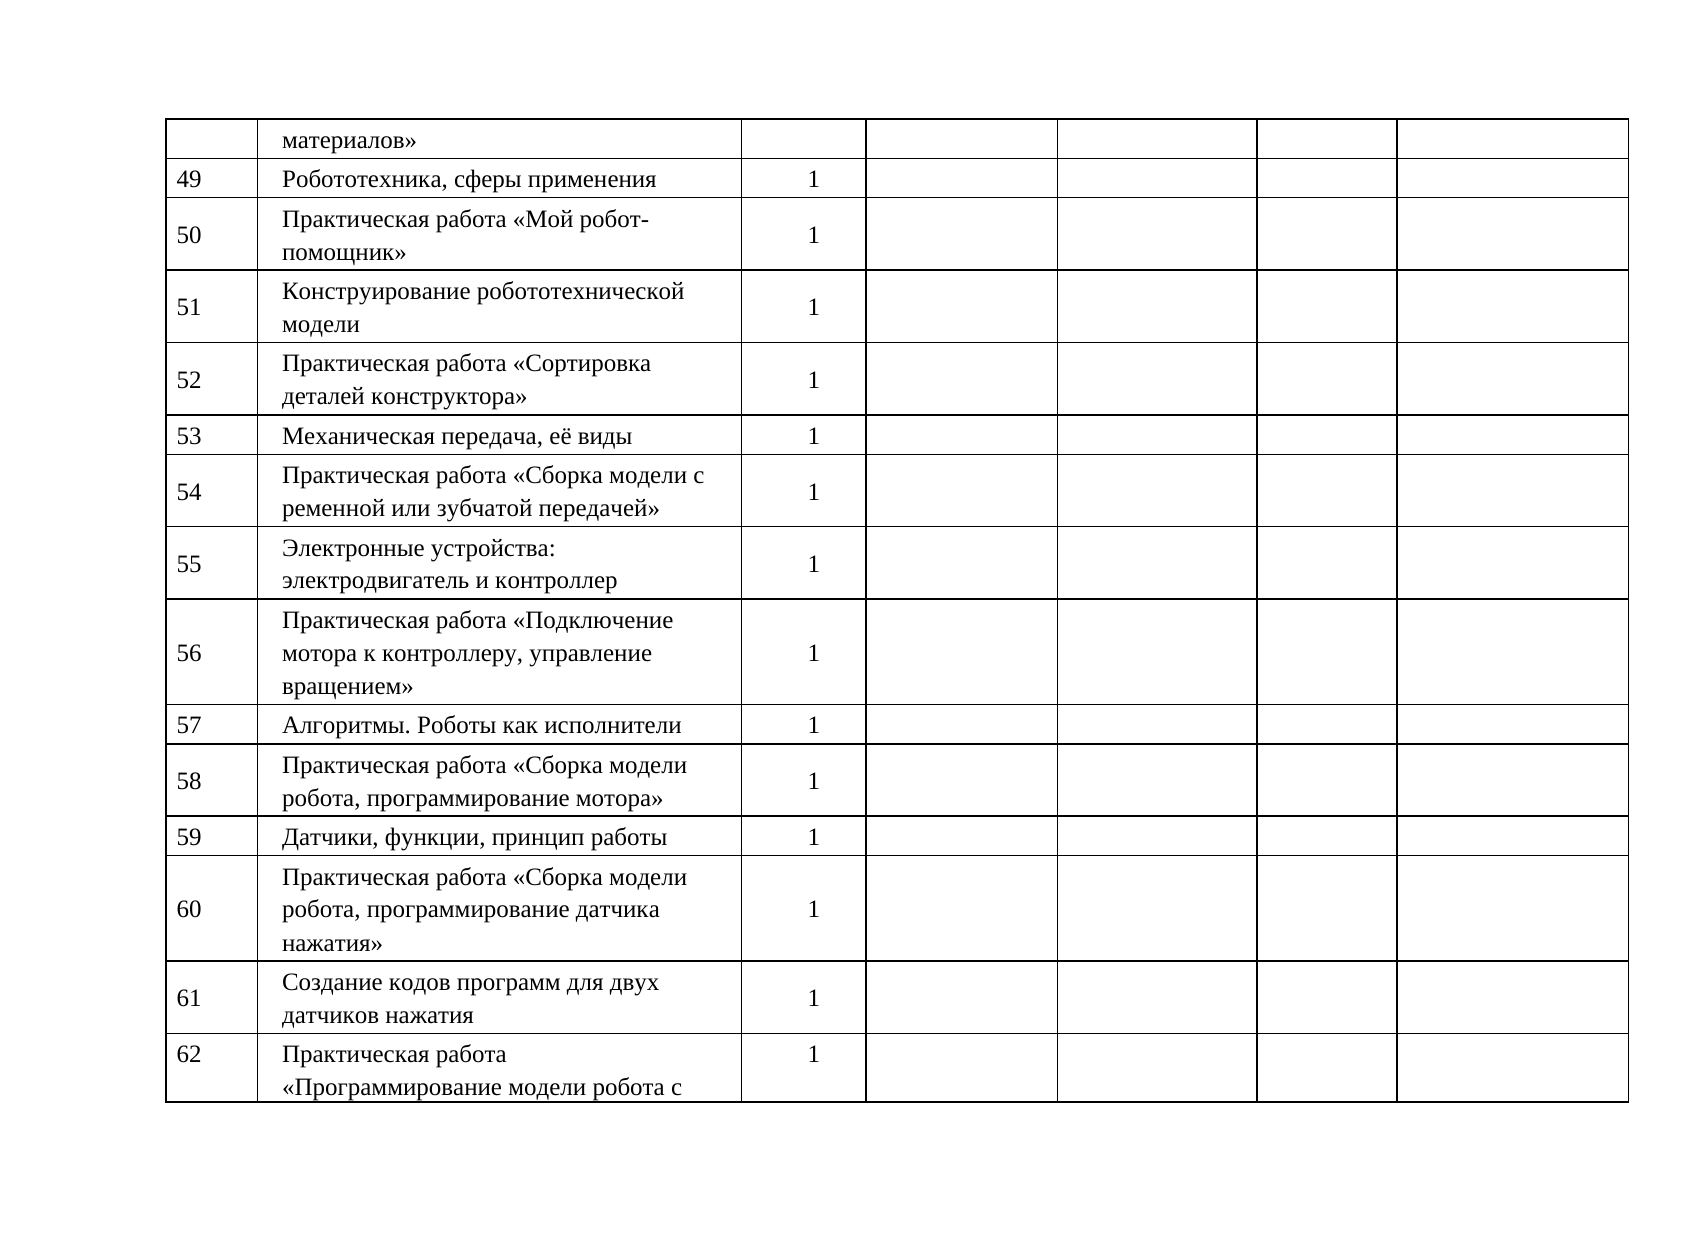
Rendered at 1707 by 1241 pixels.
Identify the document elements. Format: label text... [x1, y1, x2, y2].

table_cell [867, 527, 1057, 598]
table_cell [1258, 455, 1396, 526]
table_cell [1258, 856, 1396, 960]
table_cell [1258, 198, 1396, 269]
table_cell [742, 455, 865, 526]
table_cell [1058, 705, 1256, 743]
table_cell [1258, 159, 1396, 197]
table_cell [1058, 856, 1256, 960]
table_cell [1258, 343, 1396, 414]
table_cell [1058, 120, 1256, 157]
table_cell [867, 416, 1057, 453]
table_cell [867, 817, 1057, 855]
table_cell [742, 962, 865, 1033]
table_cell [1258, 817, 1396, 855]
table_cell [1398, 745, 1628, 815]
table_cell [867, 198, 1057, 269]
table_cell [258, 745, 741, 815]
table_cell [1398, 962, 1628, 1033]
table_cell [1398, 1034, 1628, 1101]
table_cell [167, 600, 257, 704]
table_cell Робототехника, сферы применения [258, 159, 741, 197]
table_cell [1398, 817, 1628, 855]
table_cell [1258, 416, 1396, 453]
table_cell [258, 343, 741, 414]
table_cell Практическая работа «Мой робот-помощник» [258, 198, 741, 269]
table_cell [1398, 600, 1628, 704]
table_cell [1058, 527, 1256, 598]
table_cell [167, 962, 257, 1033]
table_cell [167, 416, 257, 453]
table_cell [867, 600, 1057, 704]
table_cell [1398, 159, 1628, 197]
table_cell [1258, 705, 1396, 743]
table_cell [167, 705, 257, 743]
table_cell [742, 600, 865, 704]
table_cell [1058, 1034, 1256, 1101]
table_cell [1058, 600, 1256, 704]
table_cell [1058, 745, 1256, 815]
table_cell [1258, 120, 1396, 157]
table_cell Конструирование робототехнической модели [258, 271, 741, 342]
table_cell 1 [742, 198, 865, 269]
table_cell 1 [742, 271, 865, 342]
table_cell [1398, 120, 1628, 157]
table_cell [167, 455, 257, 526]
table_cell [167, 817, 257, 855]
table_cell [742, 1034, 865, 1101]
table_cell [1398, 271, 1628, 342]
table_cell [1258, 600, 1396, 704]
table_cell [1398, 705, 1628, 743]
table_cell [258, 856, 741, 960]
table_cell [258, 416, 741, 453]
table_cell [867, 120, 1057, 157]
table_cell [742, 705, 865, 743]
table_cell 51 [167, 271, 257, 342]
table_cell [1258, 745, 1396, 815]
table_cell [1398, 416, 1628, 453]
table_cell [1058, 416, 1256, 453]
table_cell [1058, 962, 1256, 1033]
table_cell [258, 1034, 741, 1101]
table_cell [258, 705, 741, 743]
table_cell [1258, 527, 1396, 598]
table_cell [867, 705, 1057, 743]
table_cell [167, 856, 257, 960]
table_cell [1398, 198, 1628, 269]
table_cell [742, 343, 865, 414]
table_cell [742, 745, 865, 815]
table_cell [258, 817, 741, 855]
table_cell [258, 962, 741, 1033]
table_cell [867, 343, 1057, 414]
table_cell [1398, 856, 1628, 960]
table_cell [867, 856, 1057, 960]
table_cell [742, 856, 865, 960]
table_cell 1 [742, 159, 865, 197]
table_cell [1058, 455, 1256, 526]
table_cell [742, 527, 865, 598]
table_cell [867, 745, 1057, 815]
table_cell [258, 120, 741, 157]
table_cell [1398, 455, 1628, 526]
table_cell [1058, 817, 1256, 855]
table_cell 1 [742, 120, 865, 157]
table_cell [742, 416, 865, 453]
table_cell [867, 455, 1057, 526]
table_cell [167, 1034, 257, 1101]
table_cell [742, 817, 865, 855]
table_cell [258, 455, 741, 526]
table_cell [1258, 271, 1396, 342]
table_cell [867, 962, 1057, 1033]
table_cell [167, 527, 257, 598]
table_cell [867, 271, 1057, 342]
table_cell 49 [167, 159, 257, 197]
table_cell [867, 159, 1057, 197]
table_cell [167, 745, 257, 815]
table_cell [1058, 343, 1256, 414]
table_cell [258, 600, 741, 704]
table_cell [1058, 271, 1256, 342]
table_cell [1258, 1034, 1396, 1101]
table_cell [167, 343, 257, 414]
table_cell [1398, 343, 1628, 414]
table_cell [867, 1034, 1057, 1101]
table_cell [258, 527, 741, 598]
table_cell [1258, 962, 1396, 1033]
table_cell 48 [167, 120, 257, 157]
table_cell [1058, 159, 1256, 197]
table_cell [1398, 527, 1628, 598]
table_cell [1058, 198, 1256, 269]
table_cell 50 [167, 198, 257, 269]
